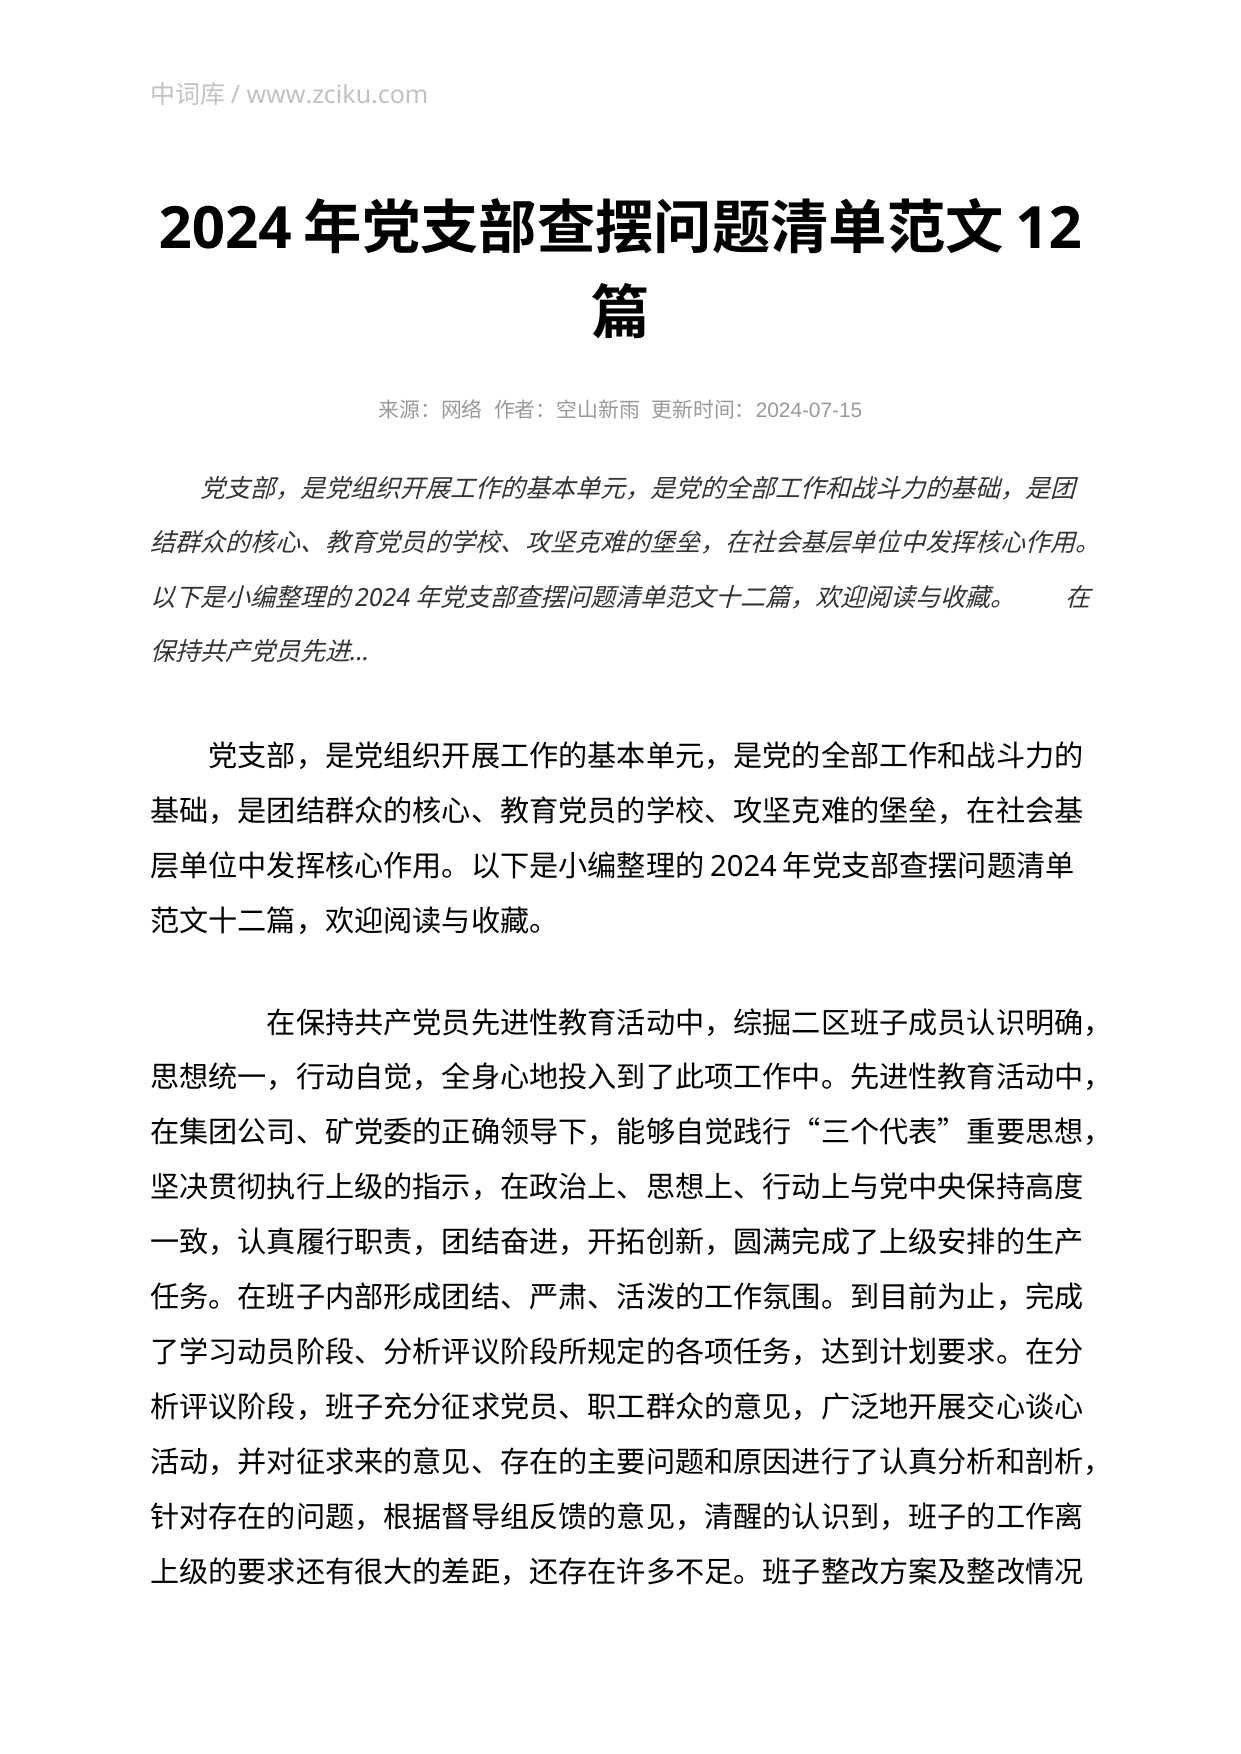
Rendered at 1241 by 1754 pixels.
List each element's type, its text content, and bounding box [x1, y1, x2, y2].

text 党支部，是党组织开展工作的基本单元，是党的全部工作和战斗力的基础，是团结群众的核心、教育党员的学校、攻坚克难的堡垒，在社会基层单位中发挥核心作用。以下是小编整理的2024年党支部查摆问题清单范文十二篇，欢迎阅读与收藏。 在保持共产党员先进... [150, 468, 1090, 668]
text 党支部，是党组织开展工作的基本单元，是党的全部工作和战斗力的基础，是团结群众的核心、教育党员的学校、攻坚克难的堡垒，在社会基层单位中发挥核心作用。以下是小编整理的2024年党支部查摆问题清单范文十二篇，欢迎阅读与收藏。 [150, 733, 1090, 940]
subtitle 2024年党支部查摆问题清单范文12篇 [150, 181, 1090, 351]
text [150, 999, 1090, 1590]
text 来源：网络 作者：空山新雨 更新时间：2024-07-15 [150, 397, 1090, 421]
